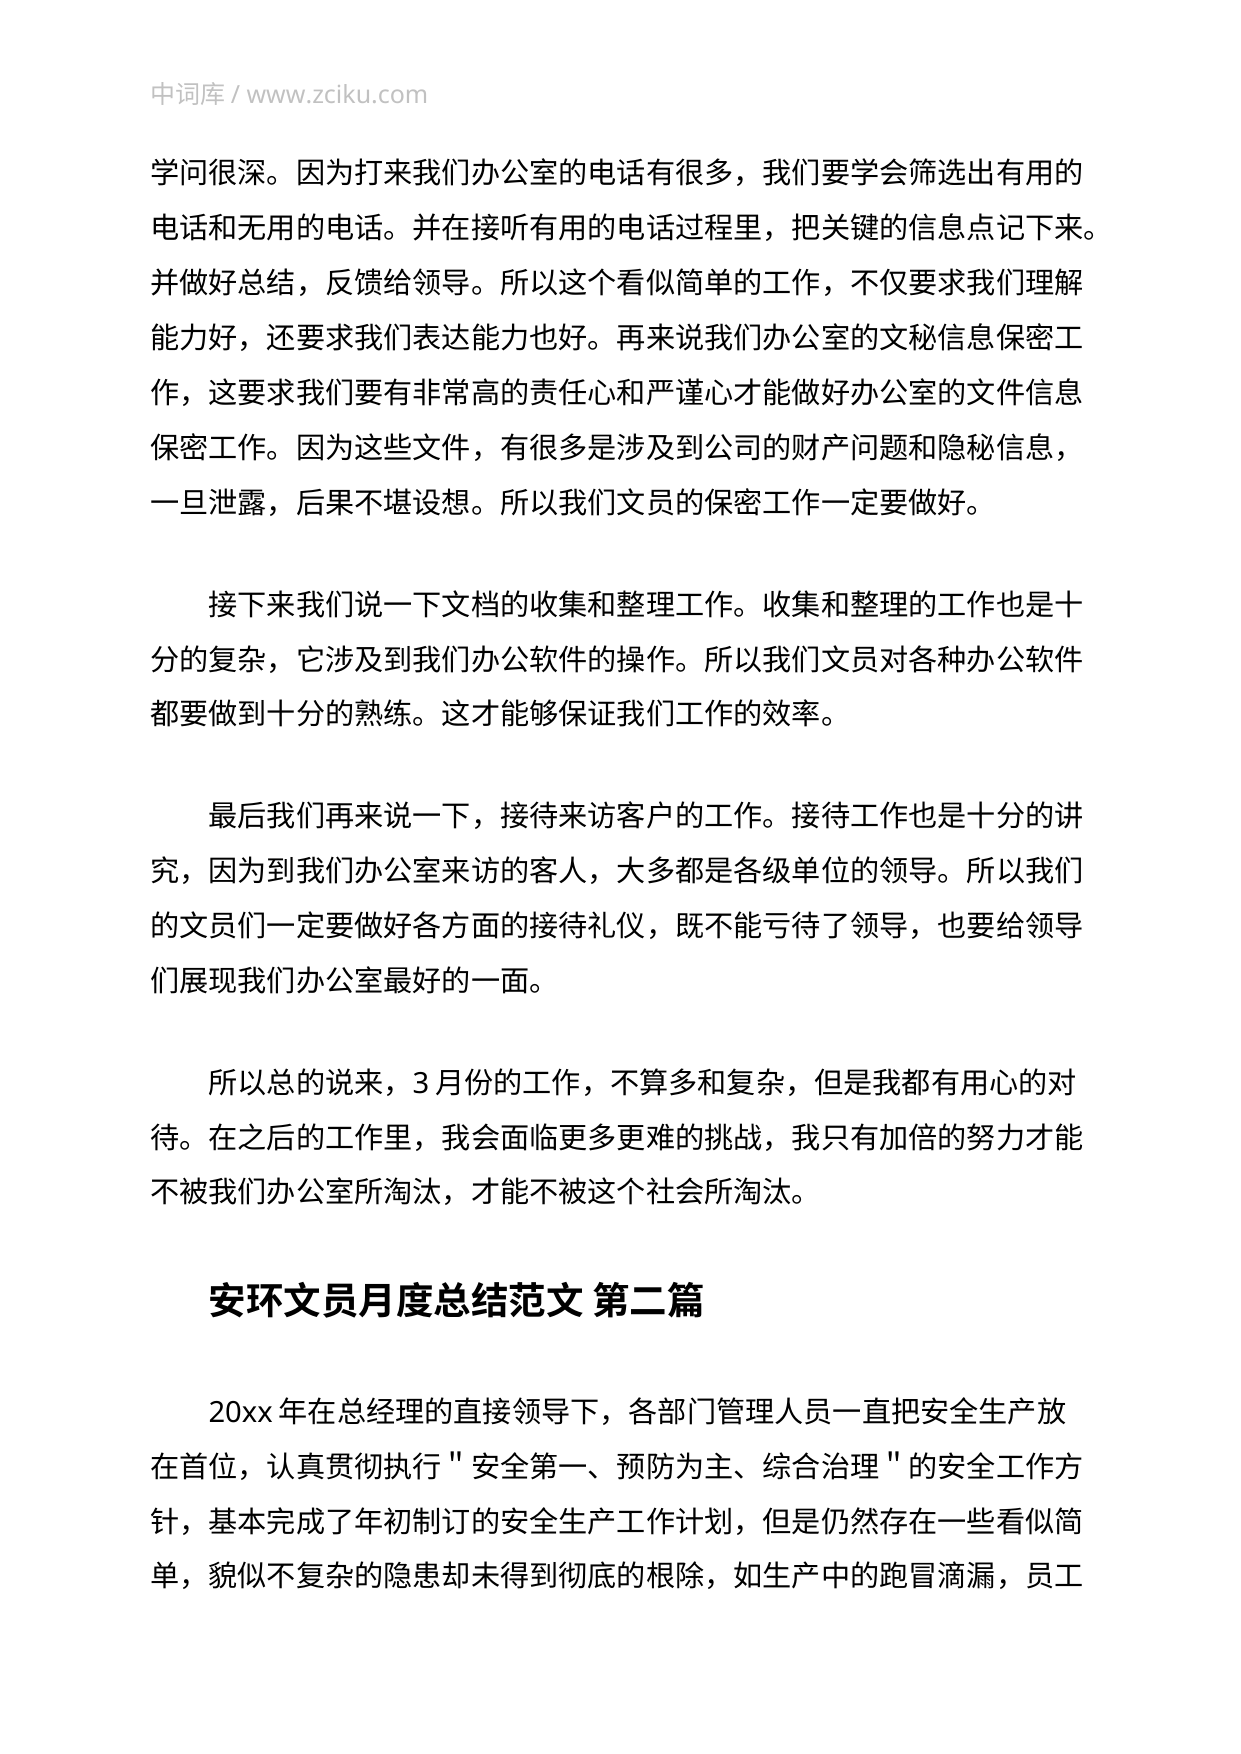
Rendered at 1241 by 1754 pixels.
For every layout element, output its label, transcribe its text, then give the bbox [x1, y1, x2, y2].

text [150, 150, 1090, 522]
text 安环文员月度总结范文 第二篇 [150, 1271, 1090, 1325]
text 接下来我们说一下文档的收集和整理工作。收集和整理的工作也是十分的复杂，它涉及到我们办公软件的操作。所以我们文员对各种办公软件都要做到十分的熟练。这才能够保证我们工作的效率。 [150, 581, 1090, 733]
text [150, 1388, 1090, 1595]
text 所以总的说来，3月份的工作，不算多和复杂，但是我都有用心的对待。在之后的工作里，我会面临更多更难的挑战，我只有加倍的努力才能不被我们办公室所淘汰，才能不被这个社会所淘汰。 [150, 1059, 1090, 1211]
text 最后我们再来说一下，接待来访客户的工作。接待工作也是十分的讲究，因为到我们办公室来访的客人，大多都是各级单位的领导。所以我们的文员们一定要做好各方面的接待礼仪，既不能亏待了领导，也要给领导们展现我们办公室最好的一面。 [150, 793, 1090, 1000]
